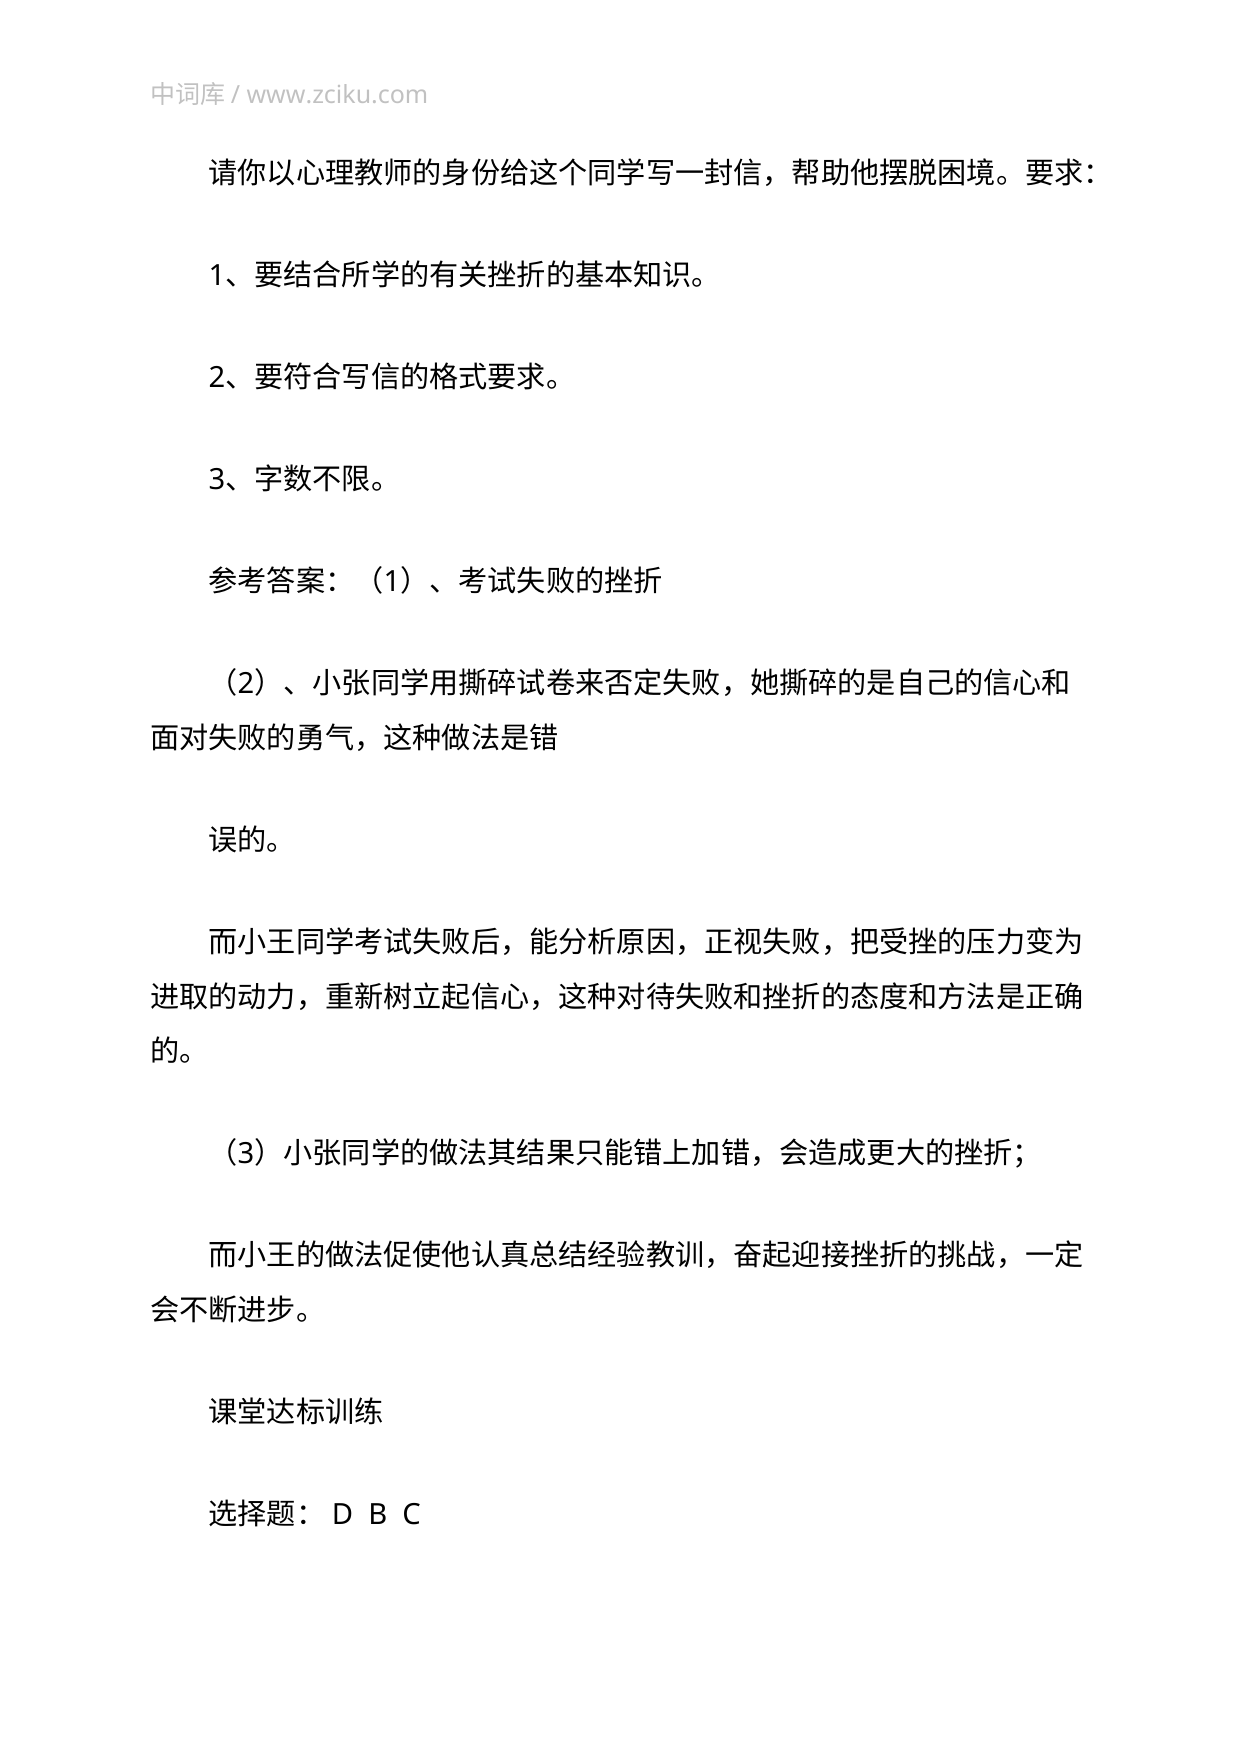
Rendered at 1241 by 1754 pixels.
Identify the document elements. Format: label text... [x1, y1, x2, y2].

text （2）、小张同学用撕碎试卷来否定失败，她撕碎的是自己的信心和面对失败的勇气，这种做法是错 [150, 660, 1090, 757]
text （3）小张同学的做法其结果只能错上加错，会造成更大的挫折； [150, 1130, 1090, 1172]
text 误的。 [150, 816, 1090, 859]
text 选择题： D B C [150, 1490, 1090, 1533]
text 请你以心理教师的身份给这个同学写一封信，帮助他摆脱困境。要求： [150, 150, 1090, 192]
text 参考答案：（1）、考试失败的挫折 [150, 558, 1090, 600]
text 1、要结合所学的有关挫折的基本知识。 [150, 252, 1090, 294]
text 2、要符合写信的格式要求。 [150, 354, 1090, 396]
text 而小王的做法促使他认真总结经验教训，奋起迎接挫折的挑战，一定会不断进步。 [150, 1232, 1090, 1329]
text 课堂达标训练 [150, 1388, 1090, 1431]
text 3、字数不限。 [150, 456, 1090, 498]
text 而小王同学考试失败后，能分析原因，正视失败，把受挫的压力变为进取的动力，重新树立起信心，这种对待失败和挫折的态度和方法是正确的。 [150, 918, 1090, 1070]
